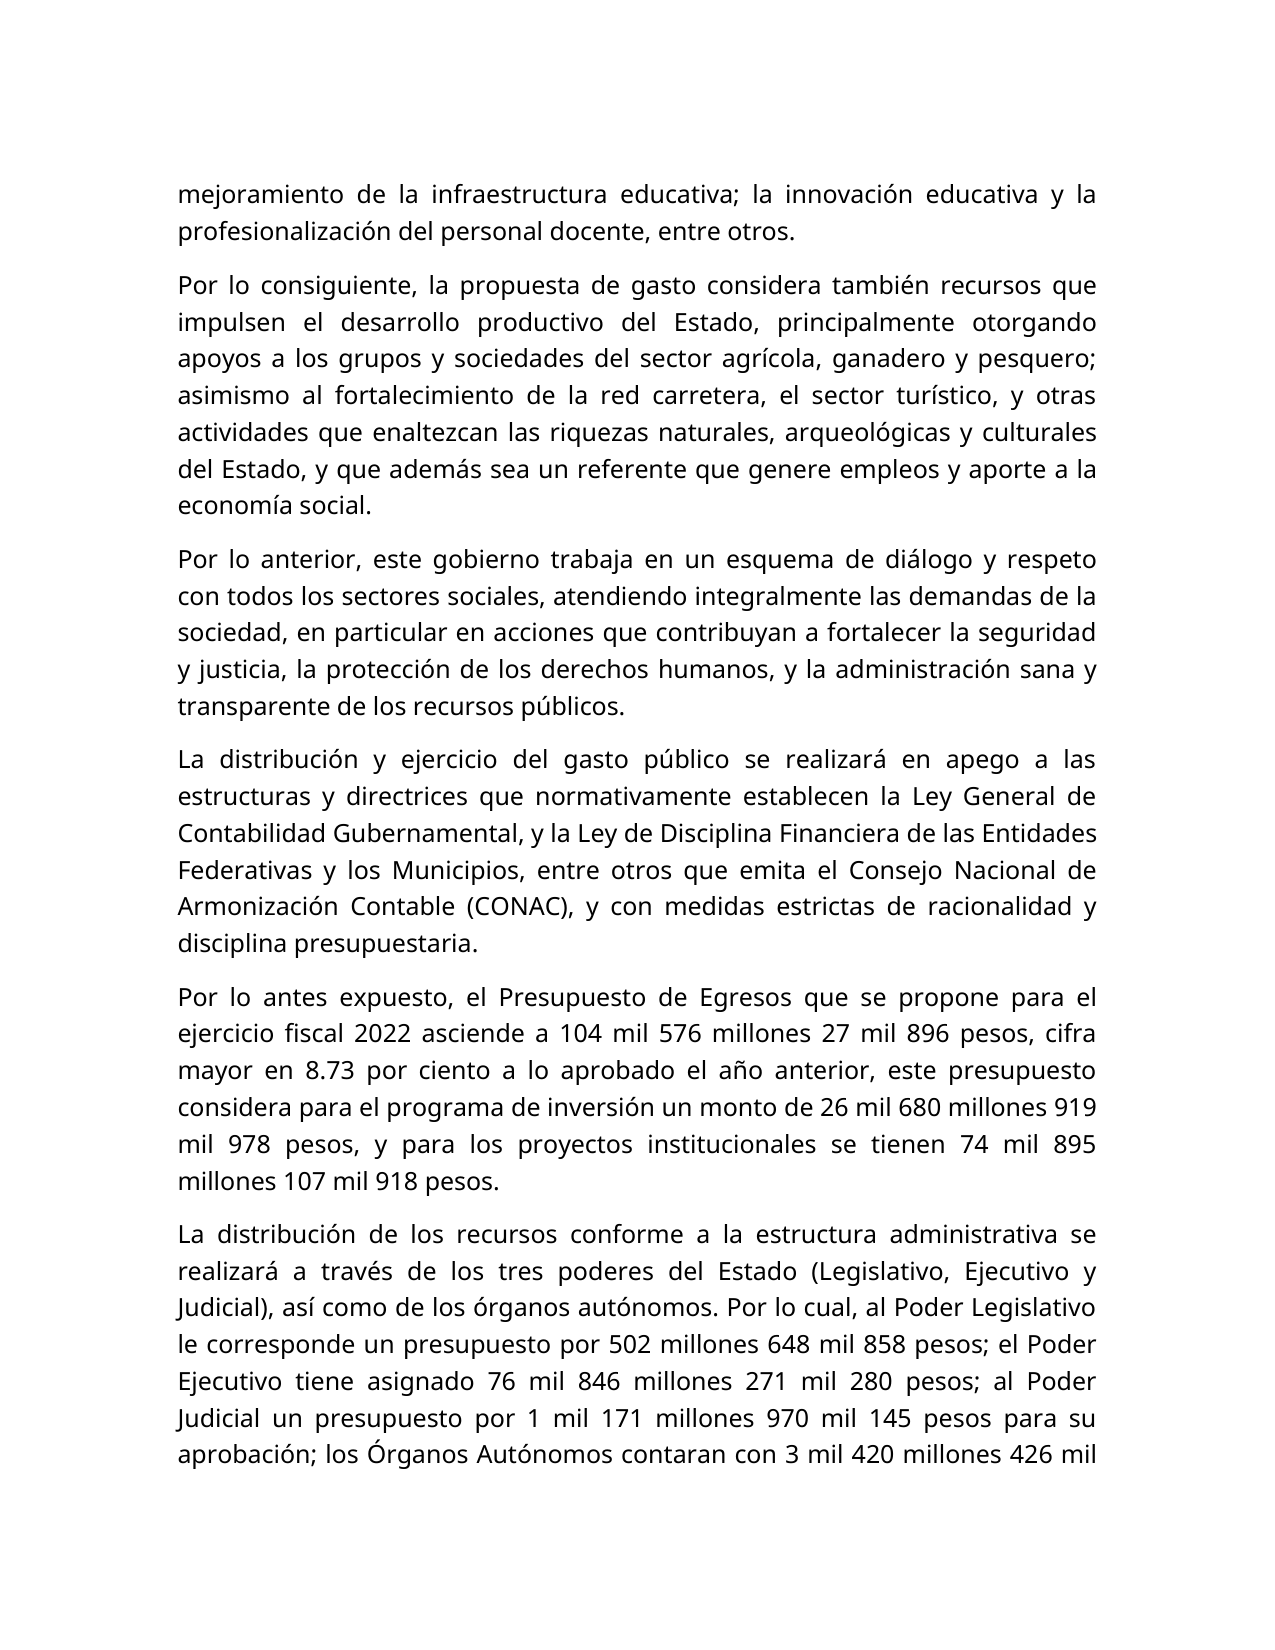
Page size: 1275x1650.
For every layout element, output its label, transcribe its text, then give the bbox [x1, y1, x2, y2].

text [177, 1217, 1098, 1471]
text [177, 177, 1098, 248]
text Por lo antes expuesto, el Presupuesto de Egresos que se propone para el ejercicio fiscal 2022 asciende a 104 mil 576 millones 27 mil 896 pesos, cifra mayor en 8.73 por ciento a lo aprobado el año anterior, este presupuesto considera para el programa de inversión un monto de 26 mil 680 millones 919 mil 978 pesos, y para los proyectos institucionales se tienen 74 mil 895 millones 107 mil 918 pesos. [177, 979, 1098, 1197]
text Por lo anterior, este gobierno trabaja en un esquema de diálogo y respeto con todos los sectores sociales, atendiendo integralmente las demandas de la sociedad, en particular en acciones que contribuyan a fortalecer la seguridad y justicia, la protección de los derechos humanos, y la administración sana y transparente de los recursos públicos. [177, 541, 1098, 723]
text La distribución y ejercicio del gasto público se realizará en apego a las estructuras y directrices que normativamente establecen la Ley General de Contabilidad Gubernamental, y la Ley de Disciplina Financiera de las Entidades Federativas y los Municipios, entre otros que emita el Consejo Nacional de Armonización Contable (CONAC), y con medidas estrictas de racionalidad y disciplina presupuestaria. [177, 742, 1098, 960]
text Por lo consiguiente, la propuesta de gasto considera también recursos que impulsen el desarrollo productivo del Estado, principalmente otorgando apoyos a los grupos y sociedades del sector agrícola, ganadero y pesquero; asimismo al fortalecimiento de la red carretera, el sector turístico, y otras actividades que enaltezcan las riquezas naturales, arqueológicas y culturales del Estado, y que además sea un referente que genere empleos y aporte a la economía social. [177, 267, 1098, 522]
